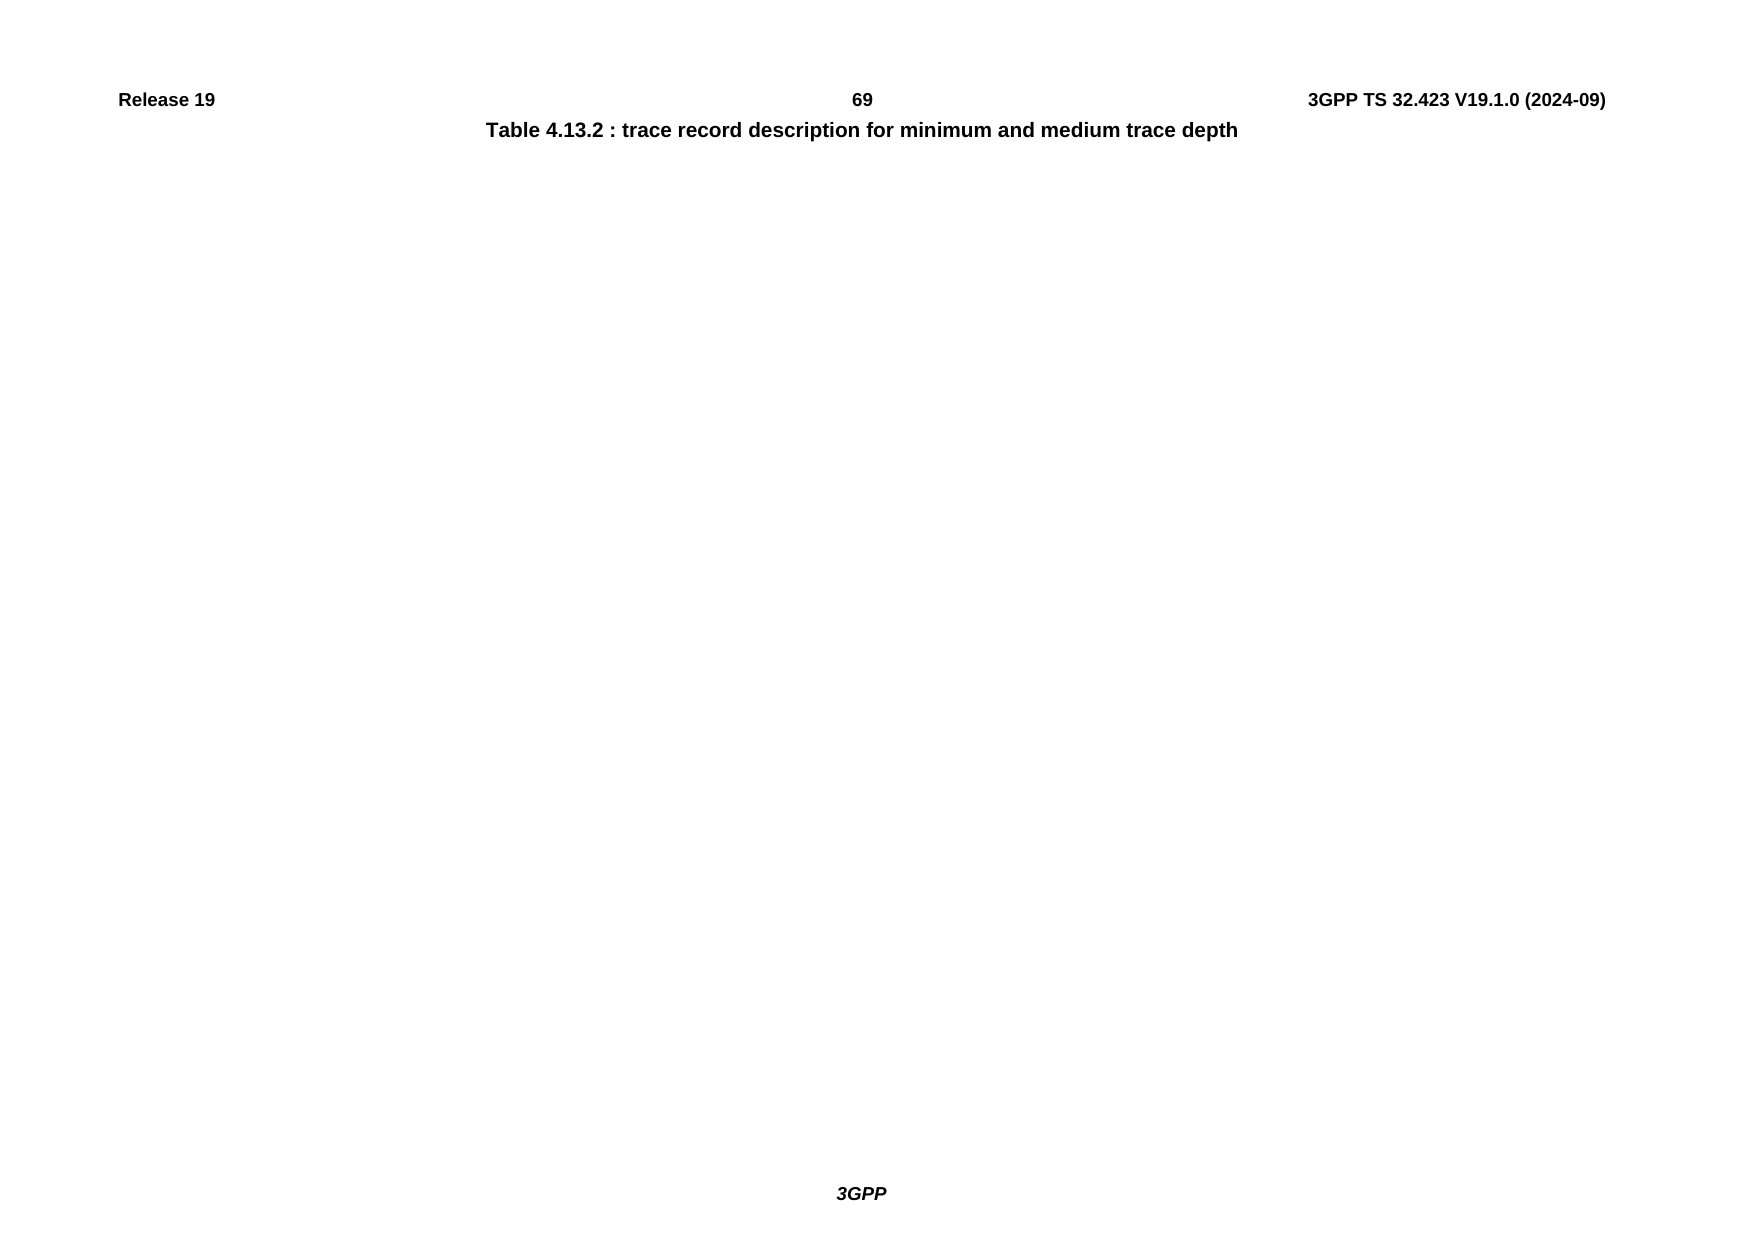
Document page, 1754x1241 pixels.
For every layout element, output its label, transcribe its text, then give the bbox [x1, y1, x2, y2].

text Table 4.13.2 : trace record description for minimum and medium trace depth [118, 118, 1606, 142]
